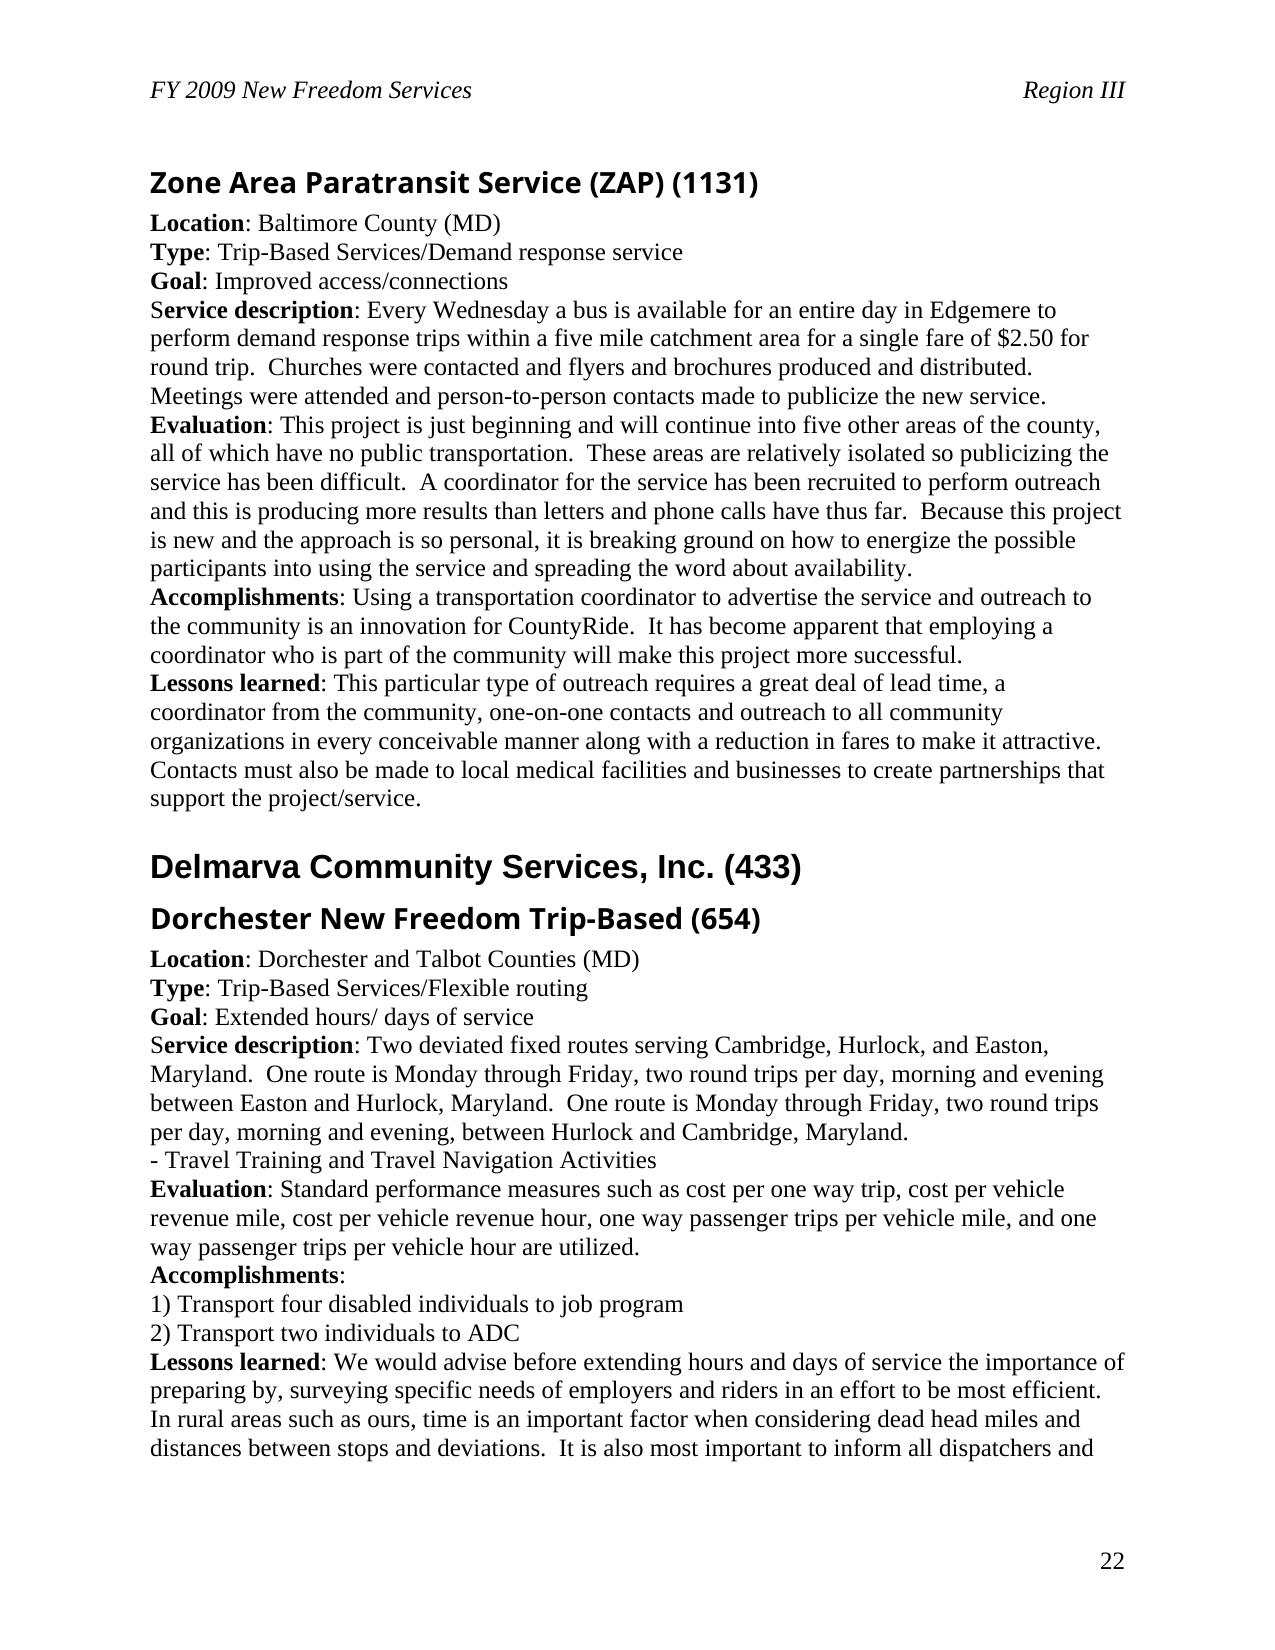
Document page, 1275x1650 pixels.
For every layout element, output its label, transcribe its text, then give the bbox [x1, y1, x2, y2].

text 1) Transport four disabled individuals to job program 2) Transport two individuals to ADC [150, 1289, 1125, 1347]
text Type: Trip-Based Services/Flexible routing [150, 973, 1125, 1002]
text Type: Trip-Based Services/Demand response service [150, 237, 1125, 266]
text Location: Baltimore County (MD) [150, 208, 1125, 237]
subtitle Dorchester New Freedom Trip-Based (654) [150, 898, 1125, 938]
text Evaluation: Standard performance measures such as cost per one way trip, cost per vehicle revenue mile, cost per vehicle revenue hour, one way passenger trips per vehicle mile, and one way passenger trips per vehicle hour are utilized. [150, 1174, 1125, 1260]
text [150, 1347, 1125, 1462]
text Service description: Every Wednesday a bus is available for an entire day in Edgemere to perform demand response trips within a five mile catchment area for a single fare of $2.50 for round trip. Churches were contacted and flyers and brochures produced and distributed. Meetings were attended and person-to-person contacts made to publicize the new service. [150, 295, 1125, 410]
text Accomplishments: Using a transportation coordinator to advertise the service and outreach to the community is an innovation for CountyRide. It has become apparent that employing a coordinator who is part of the community will make this project more successful. [150, 582, 1125, 668]
text Service description: Two deviated fixed routes serving Cambridge, Hurlock, and Easton, Maryland. One route is Monday through Friday, two round trips per day, morning and evening between Easton and Hurlock, Maryland. One route is Monday through Friday, two round trips per day, morning and evening, between Hurlock and Cambridge, Maryland. - Travel Training and Travel Navigation Activities [150, 1030, 1125, 1174]
text Goal: Improved access/connections [150, 266, 1125, 295]
subtitle Delmarva Community Services, Inc. (433) [150, 847, 1125, 886]
text Goal: Extended hours/ days of service [150, 1002, 1125, 1030]
text Accomplishments: [150, 1260, 1125, 1289]
subtitle Zone Area Paratransit Service (ZAP) (1131) [150, 162, 1125, 202]
text Lessons learned: This particular type of outreach requires a great deal of lead time, a coordinator from the community, one-on-one contacts and outreach to all community organizations in every conceivable manner along with a reduction in fares to make it attractive. Contacts must also be made to local medical facilities and businesses to create partnerships that support the project/service. [150, 668, 1125, 812]
text Evaluation: This project is just beginning and will continue into five other areas of the county, all of which have no public transportation. These areas are relatively isolated so publicizing the service has been difficult. A coordinator for the service has been recruited to perform outreach and this is producing more results than letters and phone calls have thus far. Because this project is new and the approach is so personal, it is breaking ground on how to energize the possible participants into using the service and spreading the word about availability. [150, 410, 1125, 582]
text Location: Dorchester and Talbot Counties (MD) [150, 944, 1125, 973]
